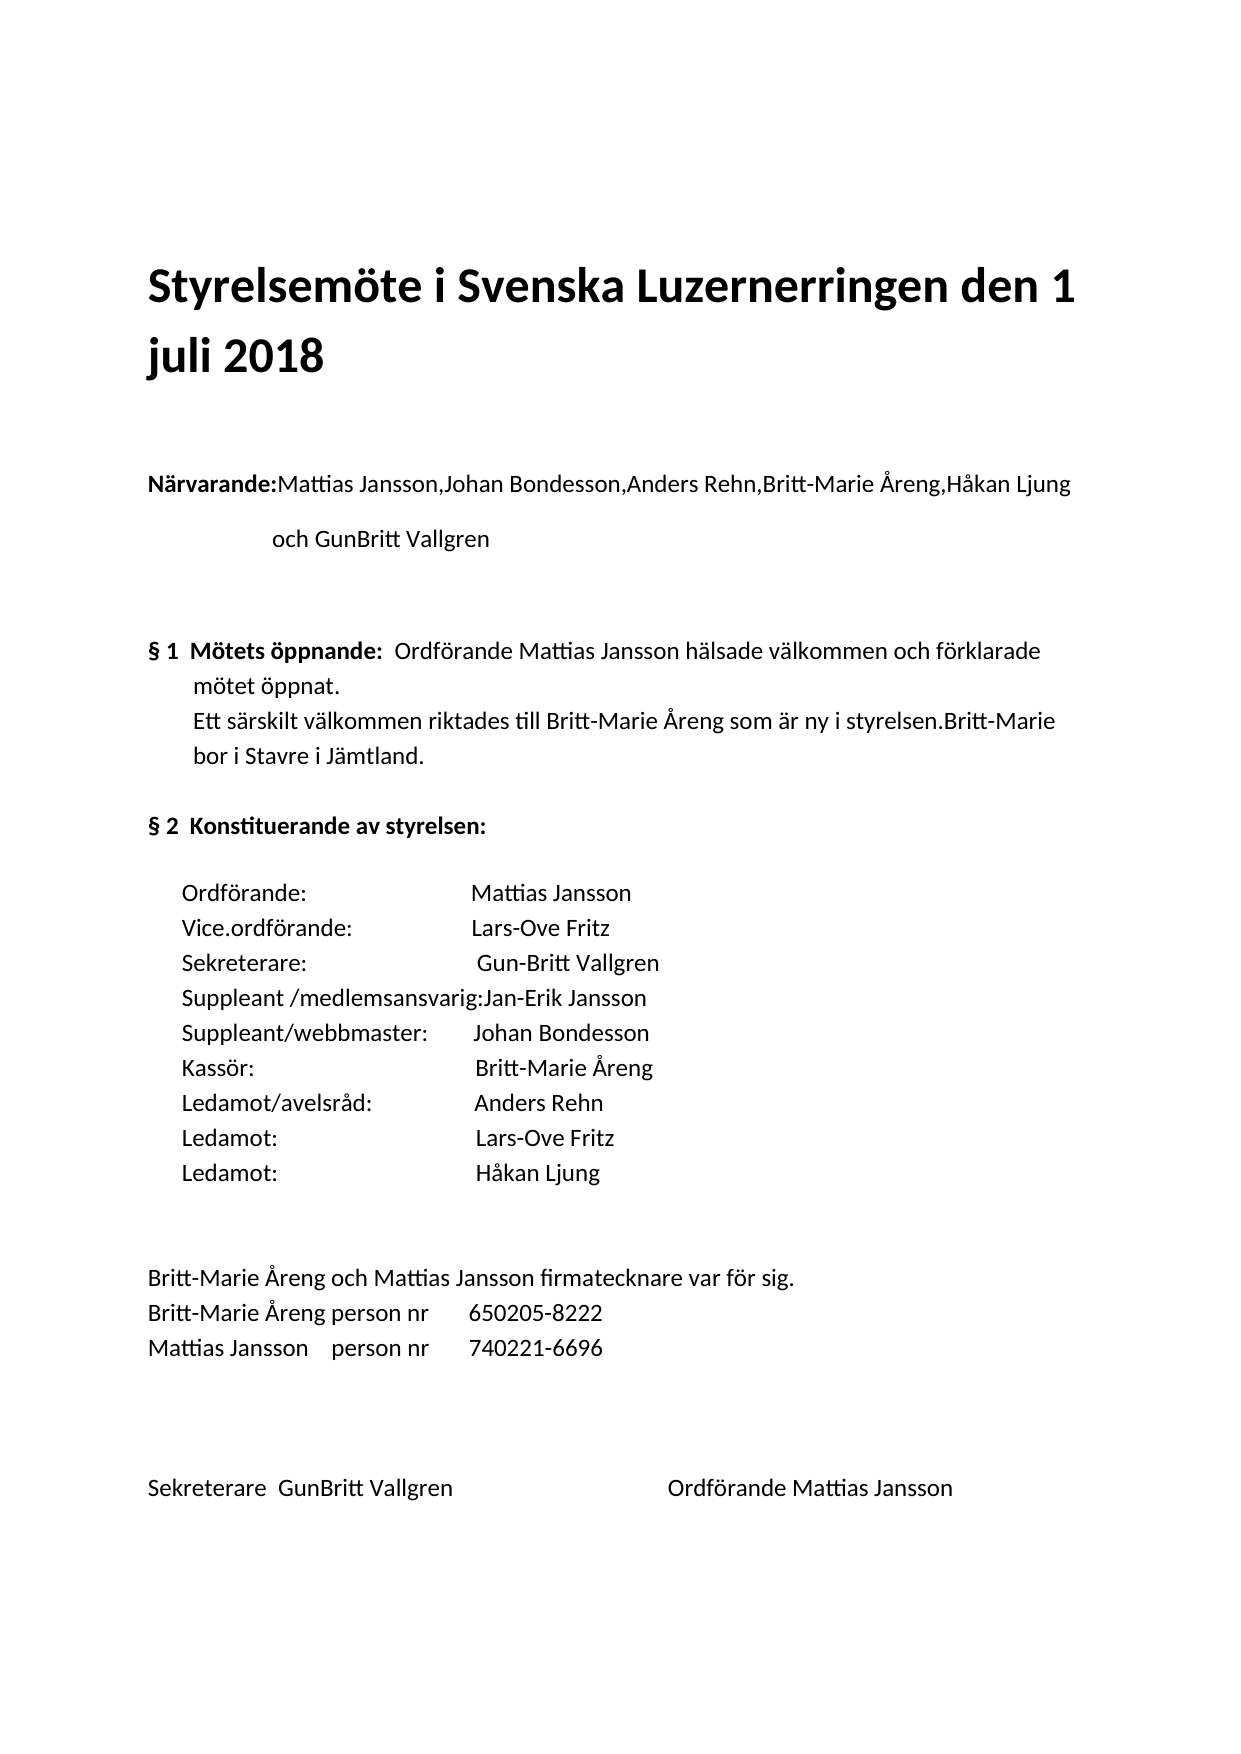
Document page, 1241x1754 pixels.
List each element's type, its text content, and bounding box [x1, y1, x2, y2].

text Ett särskilt välkommen riktades till Britt-Marie Åreng som är ny i styrelsen.Britt-Marie [148, 705, 1093, 736]
text Suppleant /medlemsansvarig:Jan-Erik Jansson [148, 982, 1093, 1013]
text Ledamot/avelsråd: Anders Rehn [148, 1087, 1093, 1118]
text § 1 Mötets öppnande: Ordförande Mattias Jansson hälsade välkommen och förklarade [148, 635, 1093, 666]
text mötet öppnat. [148, 670, 1093, 701]
text bor i Stavre i Jämtland. [148, 740, 1093, 771]
text Sekreterare: Gun-Britt Vallgren [148, 947, 1093, 978]
text Britt-Marie Åreng och Mattias Jansson firmatecknare var för sig. [148, 1262, 1093, 1293]
text Kassör: Britt-Marie Åreng [148, 1052, 1093, 1083]
text och GunBritt Vallgren [148, 523, 1093, 554]
text § 2 Konstituerande av styrelsen: [148, 810, 1093, 841]
text Vice.ordförande: Lars-Ove Fritz [148, 912, 1093, 943]
text Närvarande:Mattias Jansson,Johan Bondesson,Anders Rehn,Britt-Marie Åreng,Håkan Ljung [148, 468, 1093, 498]
text Ordförande: Mattias Jansson [148, 877, 1093, 908]
text Ledamot: Lars-Ove Fritz [148, 1122, 1093, 1153]
text Styrelsemöte i Svenska Luzernerringen den 1 juli 2018 [148, 254, 1093, 385]
text Mattias Jansson person nr 740221-6696 [148, 1332, 1093, 1363]
text Sekreterare GunBritt Vallgren Ordförande Mattias Jansson [148, 1472, 1093, 1503]
text Ledamot: Håkan Ljung [148, 1157, 1093, 1188]
text Britt-Marie Åreng person nr 650205-8222 [148, 1297, 1093, 1328]
text Suppleant/webbmaster: Johan Bondesson [148, 1017, 1093, 1048]
